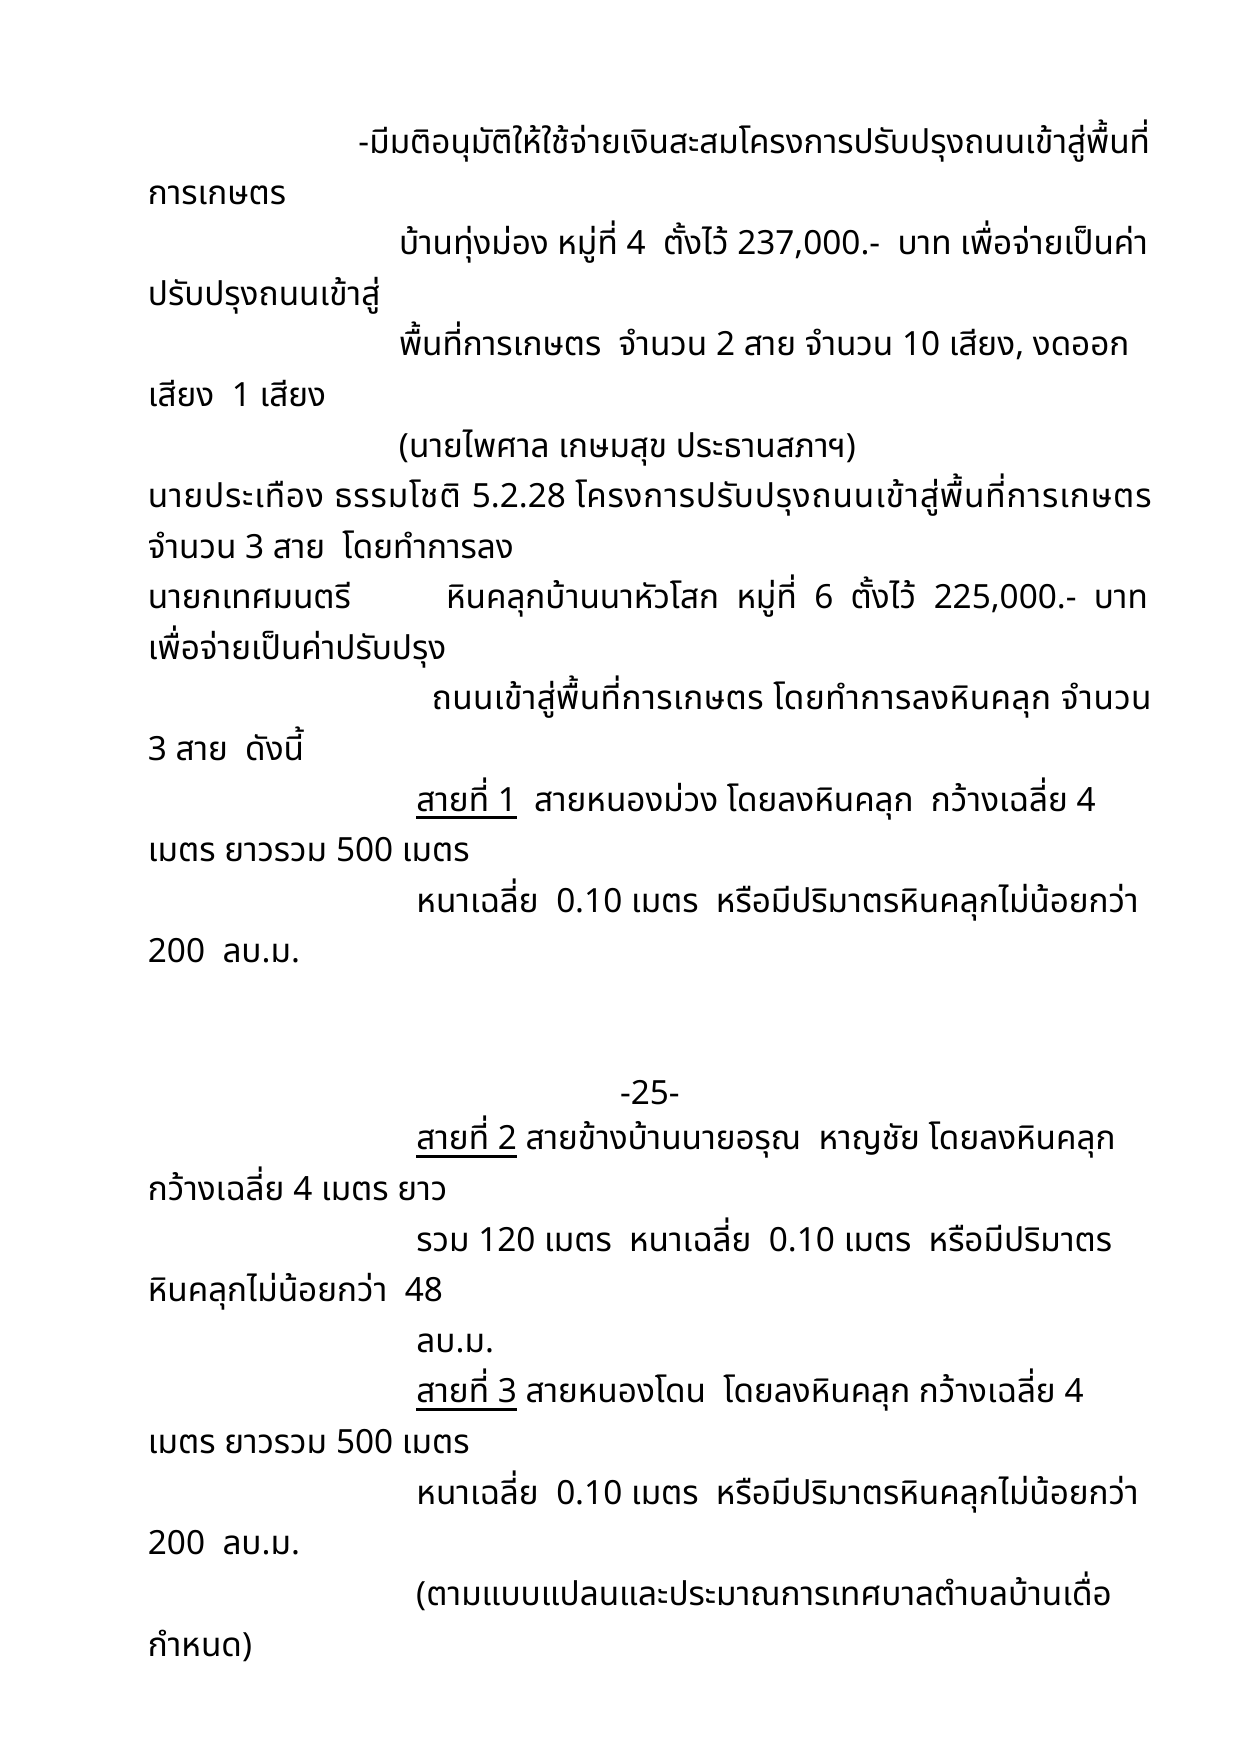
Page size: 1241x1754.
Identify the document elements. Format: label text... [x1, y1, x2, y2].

text สายที่ 1 สายหนองม่วง โดยลงหินคลุก กว้างเฉลี่ย 4 เมตร ยาวรวม 500 เมตร [148, 775, 1152, 877]
text สายที่ 2 สายข้างบ้านนายอรุณ หาญชัย โดยลงหินคลุก กว้างเฉลี่ย 4 เมตร ยาว [148, 1114, 1152, 1215]
text (ตามแบบแปลนและประมาณการเทศบาลตำบลบ้านเดื่อกำหนด) [148, 1570, 1152, 1671]
text หนาเฉลี่ย 0.10 เมตร หรือมีปริมาตรหินคลุกไม่น้อยกว่า 200 ลบ.ม. [148, 877, 1152, 978]
text พื้นที่การเกษตร จำนวน 2 สาย จำนวน 10 เสียง, งดออก เสียง 1 เสียง [148, 320, 1152, 421]
text บ้านทุ่งม่อง หมู่ที่ 4 ตั้งไว้ 237,000.- บาท เพื่อจ่ายเป็นค่าปรับปรุงถนนเข้าสู่ [148, 219, 1152, 320]
text หนาเฉลี่ย 0.10 เมตร หรือมีปริมาตรหินคลุกไม่น้อยกว่า 200 ลบ.ม. [148, 1468, 1152, 1570]
text นายกเทศมนตรี หินคลุกบ้านนาหัวโสก หมู่ที่ 6 ตั้งไว้ 225,000.- บาท เพื่อจ่ายเป็นค่าปรับปรุง [148, 573, 1152, 674]
text (นายไพศาล เกษมสุข ประธานสภาฯ) [148, 421, 1152, 472]
text -25- [148, 1069, 1152, 1114]
text ลบ.ม. [148, 1317, 1152, 1367]
text รวม 120 เมตร หนาเฉลี่ย 0.10 เมตร หรือมีปริมาตรหินคลุกไม่น้อยกว่า 48 [148, 1215, 1152, 1317]
text -มีมติอนุมัติให้ใช้จ่ายเงินสะสมโครงการปรับปรุงถนนเข้าสู่พื้นที่การเกษตร [148, 118, 1152, 219]
text ถนนเข้าสู่พื้นที่การเกษตร โดยทำการลงหินคลุก จำนวน 3 สาย ดังนี้ [148, 674, 1152, 775]
text สายที่ 3 สายหนองโดน โดยลงหินคลุก กว้างเฉลี่ย 4 เมตร ยาวรวม 500 เมตร [148, 1367, 1152, 1468]
text นายประเทือง ธรรมโชติ 5.2.28 โครงการปรับปรุงถนนเข้าสู่พื้นที่การเกษตร จำนวน 3 สาย โดยทำการลง [148, 472, 1152, 573]
